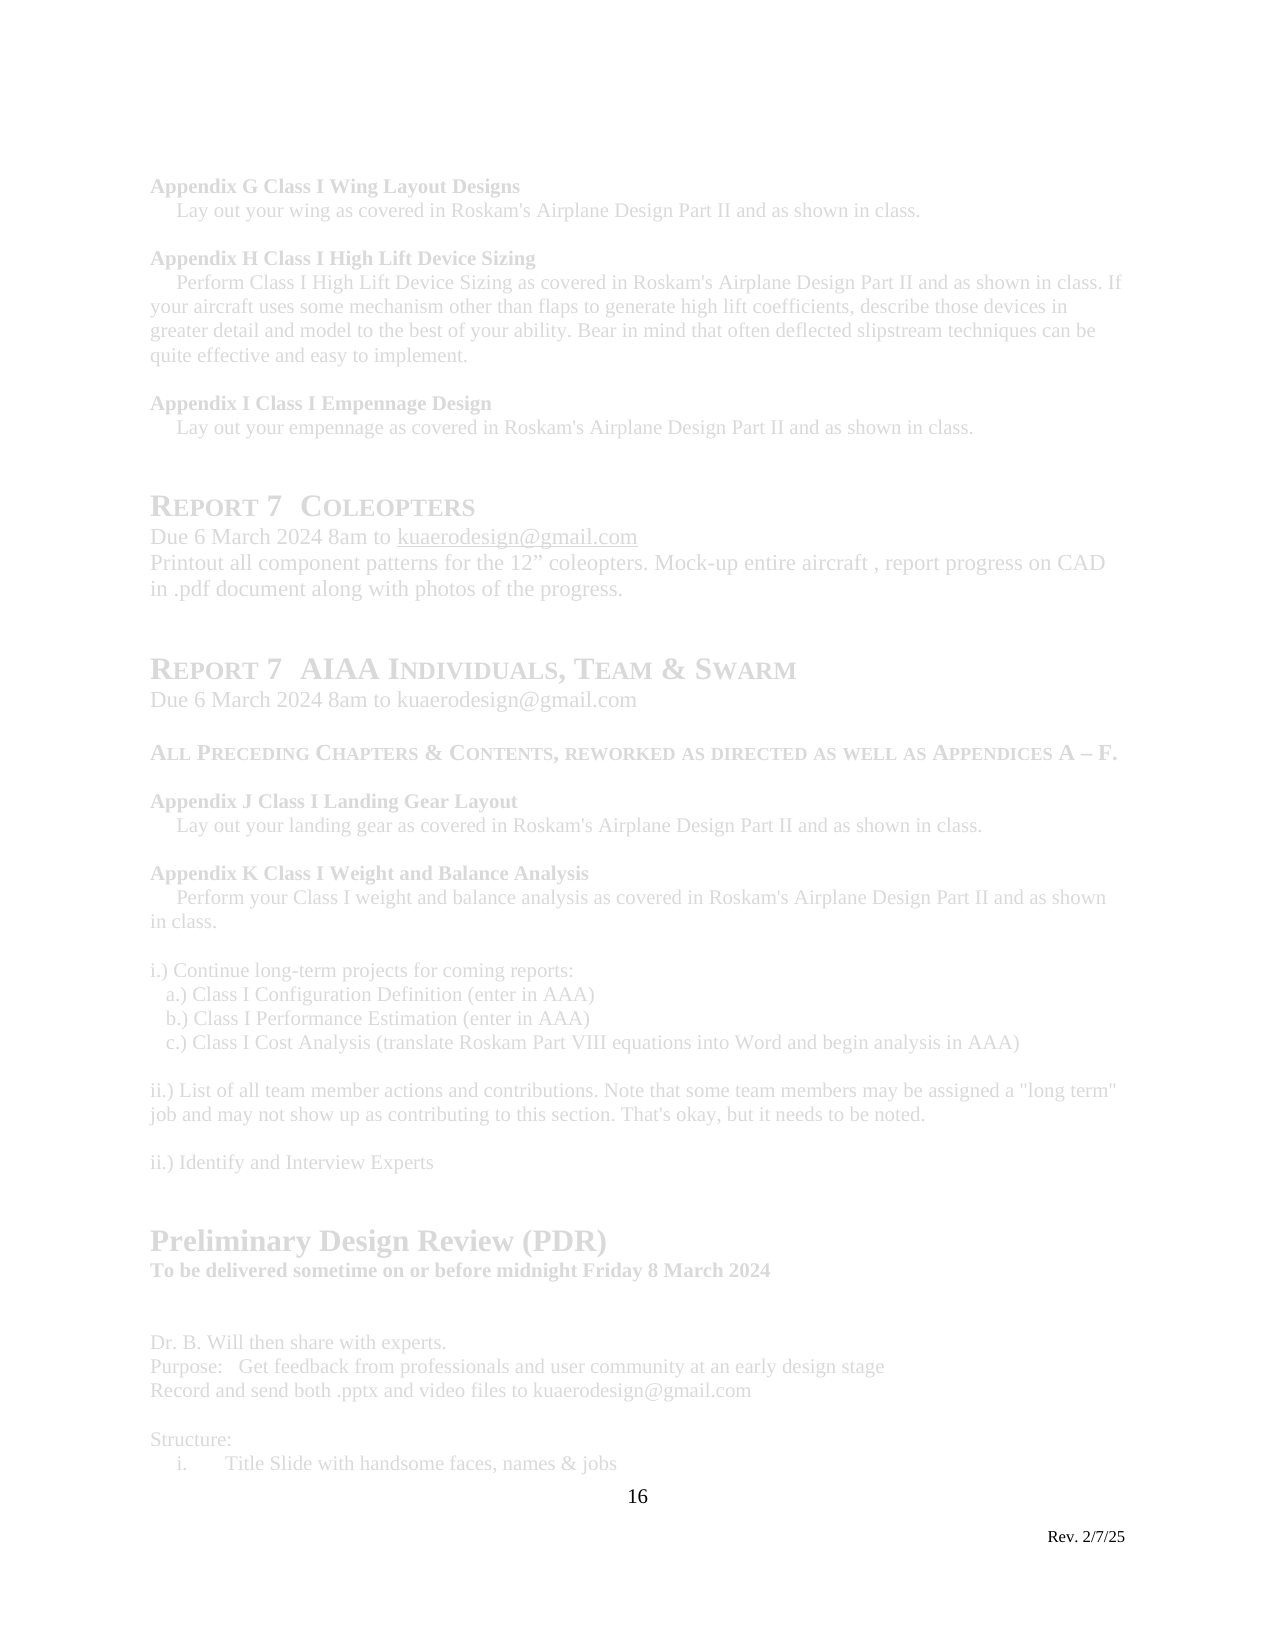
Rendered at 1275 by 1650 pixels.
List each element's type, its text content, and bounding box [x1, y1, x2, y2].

text Report 7 Coleopters [150, 487, 1125, 523]
text Printout all component patterns for the 12” coleopters. Mock-up entire aircraft , report progress on CAD in .pdf document along with photos of the progress. [150, 549, 1125, 602]
text Appendix I Class I Empennage Design [150, 391, 1125, 415]
text To be delivered sometime on or before midnight Friday 8 March 2024 [150, 1258, 1125, 1282]
text Perform your Class I weight and balance analysis as covered in Roskam's Airplane Design Part II and as shown in class. [150, 885, 1125, 933]
text Lay out your landing gear as covered in Roskam's Airplane Design Part II and as shown in class. [150, 813, 1125, 837]
text All Preceding Chapters & Contents, reworked as directed as well as Appendices A – F. [150, 739, 1125, 765]
text Dr. B. Will then share with experts. [150, 1330, 1125, 1354]
text Lay out your wing as covered in Roskam's Airplane Design Part II and as shown in class. [150, 198, 1125, 222]
list Title Slide with handsome faces, names & jobs [187, 1451, 1125, 1475]
text Appendix G Class I Wing Layout Designs [150, 174, 1125, 198]
text Record and send both .pptx and video files to kuaerodesign@gmail.com [150, 1378, 1125, 1402]
text Due 6 March 2024 8am to kuaerodesign@gmail.com [150, 523, 1125, 549]
text Structure: [150, 1427, 1125, 1451]
text Purpose: Get feedback from professionals and user community at an early design stage [150, 1354, 1125, 1378]
text Lay out your empennage as covered in Roskam's Airplane Design Part II and as shown in class. [150, 415, 1125, 439]
text i.) Continue long-term projects for coming reports: [150, 957, 1125, 982]
text b.) Class I Performance Estimation (enter in AAA) [150, 1006, 1125, 1030]
text Appendix K Class I Weight and Balance Analysis [150, 861, 1125, 885]
text Appendix H Class I High Lift Device Sizing [150, 246, 1125, 270]
text Perform Class I High Lift Device Sizing as covered in Roskam's Airplane Design Part II and as shown in class. If your aircraft uses some mechanism other than flaps to generate high lift coefficients, describe those devices in greater detail and model to the best of your ability. Bear in mind that often deflected slipstream techniques can be quite effective and easy to implement. [150, 270, 1125, 367]
text Appendix J Class I Landing Gear Layout [150, 789, 1125, 813]
text Due 6 March 2024 8am to kuaerodesign@gmail.com [150, 686, 1125, 712]
text ii.) List of all team member actions and contributions. Note that some team members may be assigned a "long term" job and may not show up as contributing to this section. That's okay, but it needs to be noted. [150, 1078, 1125, 1126]
text a.) Class I Configuration Definition (enter in AAA) [150, 982, 1125, 1006]
text Preliminary Design Review (PDR) [150, 1222, 1125, 1258]
text ii.) Identify and Interview Experts [150, 1150, 1125, 1174]
text c.) Class I Cost Analysis (translate Roskam Part VIII equations into Word and begin analysis in AAA) [150, 1030, 1125, 1054]
text Report 7 AIAA Individuals, Team & Swarm [150, 650, 1125, 686]
